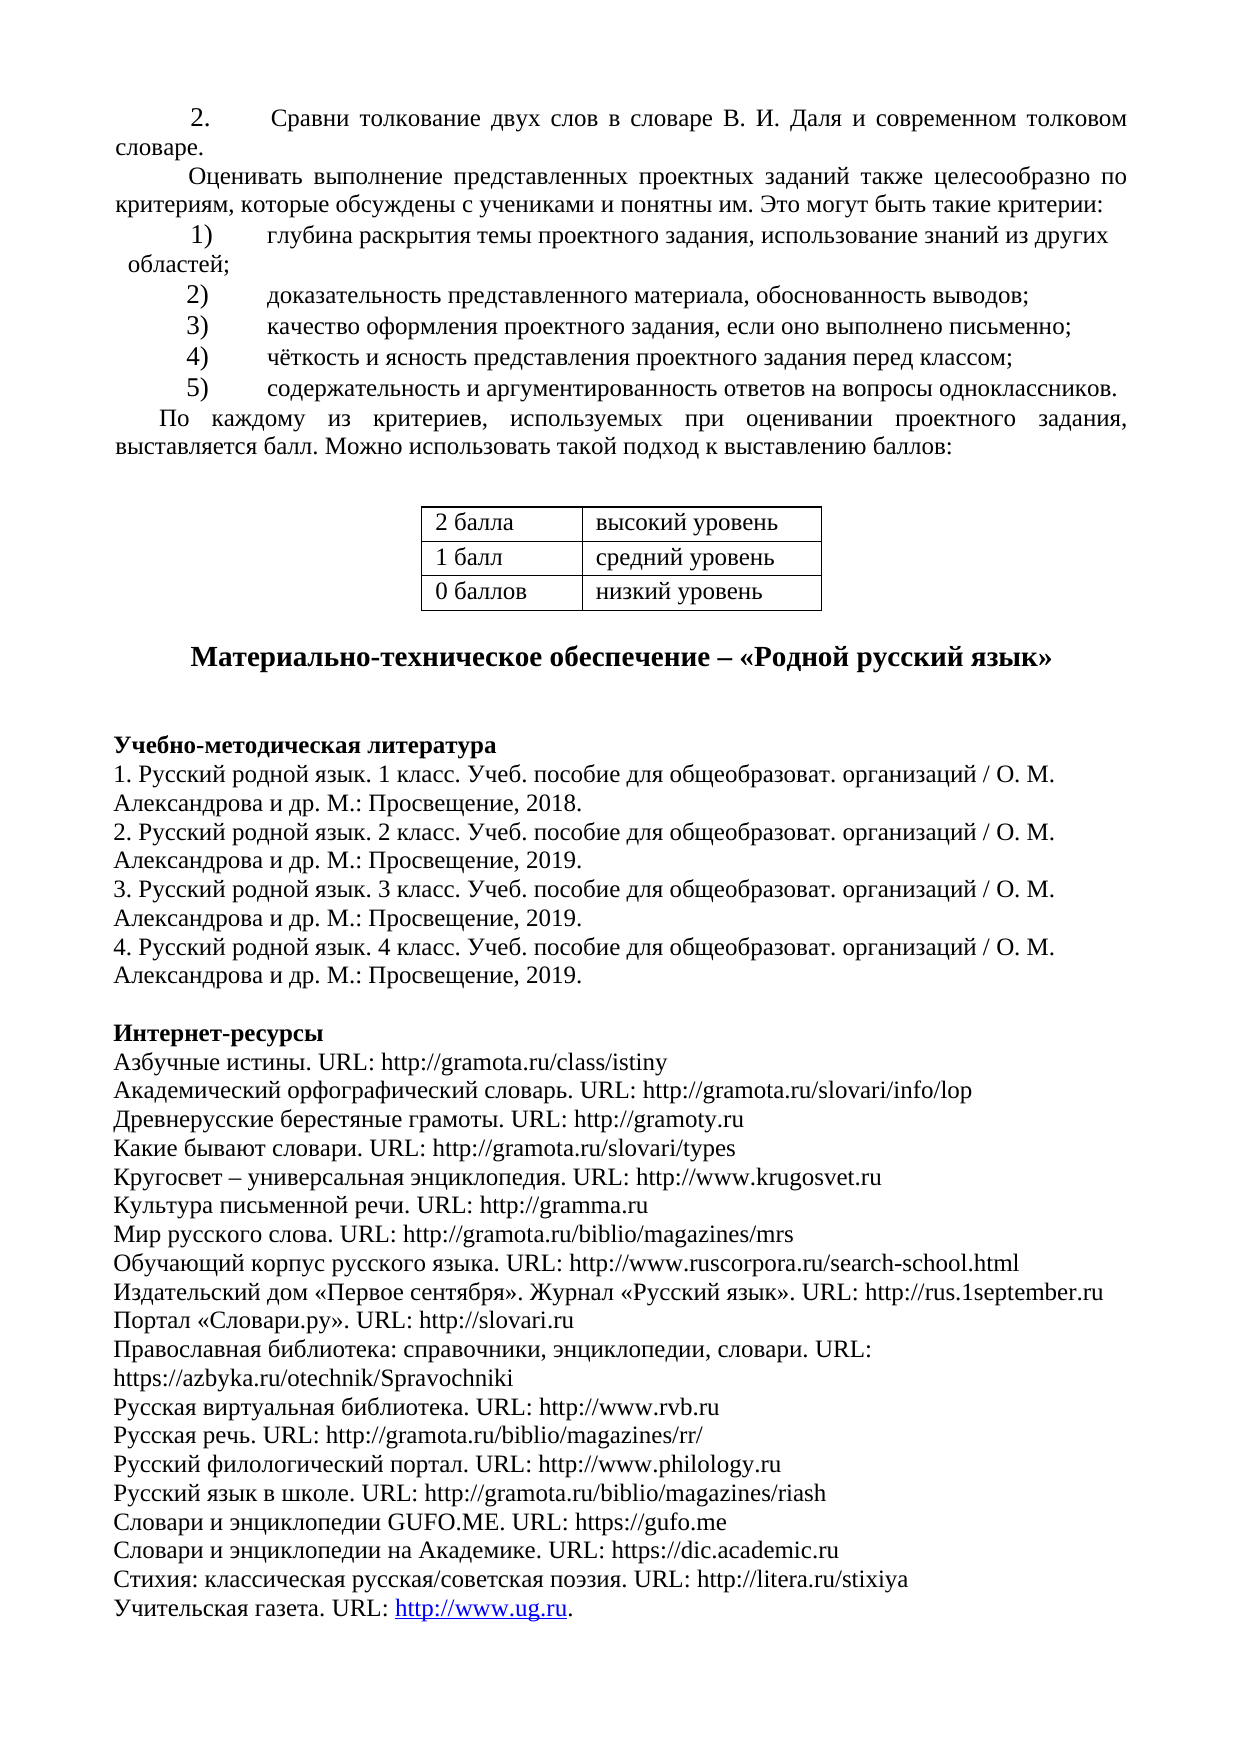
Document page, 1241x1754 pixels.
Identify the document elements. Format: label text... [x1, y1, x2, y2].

list чёткость и ясность представления проектного задания перед классом; [128, 340, 1128, 372]
list качество оформления проектного задания, если оно выполнено письменно; [128, 309, 1128, 340]
table_cell 0 баллов [422, 576, 582, 610]
list глубина раскрытия темы проектного задания, использование знаний из других областей; [128, 218, 1128, 278]
text Русский язык в школе. URL: http://gramota.ru/biblio/magazines/riash [113, 1478, 1130, 1507]
list доказательность представленного материала, обоснованность выводов; [128, 278, 1128, 309]
text По каждому из критериев, используемых при оценивании проектного задания, выставляется балл. Можно использовать такой подход к выставлению баллов: [115, 403, 1128, 460]
table_cell средний уровень [583, 542, 821, 575]
text Русский филологический портал. URL: http://www.philology.ru [113, 1449, 1130, 1478]
text Оценивать выполнение представленных проектных заданий также целесообразно по критериям, которые обсуждены с учениками и понятны им. Это могут быть такие критерии: [115, 161, 1128, 218]
text Академический орфографический словарь. URL: http://gramota.ru/slovari/info/lop [113, 1075, 1130, 1104]
text Издательский дом «Первое сентября». Журнал «Русский язык». URL: http://rus.1september.ru [113, 1277, 1130, 1305]
table_header 2 балла [422, 508, 582, 541]
text Словари и энциклопедии на Академике. URL: https://dic.academic.ru [113, 1535, 1130, 1564]
table_cell 1 балл [422, 542, 582, 575]
text Учебно-методическая литература [113, 730, 1130, 759]
text Какие бывают словари. URL: http://gramota.ru/slovari/types [113, 1133, 1130, 1162]
list содержательность и аргументированность ответов на вопросы одноклассников. [128, 372, 1128, 403]
text Материально-техническое обеспечение – «Родной русский язык» [113, 639, 1130, 673]
text 2. Русский родной язык. 2 класс. Учеб. пособие для общеобразоват. организаций / О. М. Александрова и др. М.: Просвещение, 2019. [113, 817, 1130, 874]
text Словари и энциклопедии GUFO.ME. URL: https://gufo.me [113, 1507, 1130, 1535]
text 1. Русский родной язык. 1 класс. Учеб. пособие для общеобразоват. организаций / О. М. Александрова и др. М.: Просвещение, 2018. [113, 759, 1130, 817]
text Культура письменной речи. URL: http://gramma.ru [113, 1190, 1130, 1219]
text Интернет-ресурсы [113, 1018, 1130, 1047]
text Русская виртуальная библиотека. URL: http://www.rvb.ru [113, 1392, 1130, 1420]
list Сравни толкование двух слов в словаре В. И. Даля и современном толковом словаре. [115, 101, 1128, 161]
text Портал «Словари.ру». URL: http://slovari.ru [113, 1305, 1130, 1334]
text Кругосвет – универсальная энциклопедия. URL: http://www.krugosvet.ru [113, 1162, 1130, 1190]
table_header высокий уровень [583, 508, 821, 541]
text Учительская газета. URL: http://www.ug.ru. [113, 1593, 1130, 1622]
text Православная библиотека: справочники, энциклопедии, словари. URL: https://azbyka.ru/otechnik/Spravochniki [113, 1334, 1130, 1392]
text 3. Русский родной язык. 3 класс. Учеб. пособие для общеобразоват. организаций / О. М. Александрова и др. М.: Просвещение, 2019. [113, 874, 1130, 932]
text 4. Русский родной язык. 4 класс. Учеб. пособие для общеобразоват. организаций / О. М. Александрова и др. М.: Просвещение, 2019. [113, 932, 1130, 989]
text Обучающий корпус русского языка. URL: http://www.ruscorpora.ru/search-school.html [113, 1248, 1130, 1277]
table_cell низкий уровень [583, 576, 821, 610]
text Стихия: классическая русская/советская поэзия. URL: http://litera.ru/stixiya [113, 1564, 1130, 1593]
text Азбучные истины. URL: http://gramota.ru/class/istiny [113, 1047, 1130, 1075]
text Мир русского слова. URL: http://gramota.ru/biblio/magazines/mrs [113, 1219, 1130, 1248]
text Древнерусские берестяные грамоты. URL: http://gramoty.ru [113, 1104, 1130, 1133]
text Русская речь. URL: http://gramota.ru/biblio/magazines/rr/ [113, 1420, 1130, 1449]
